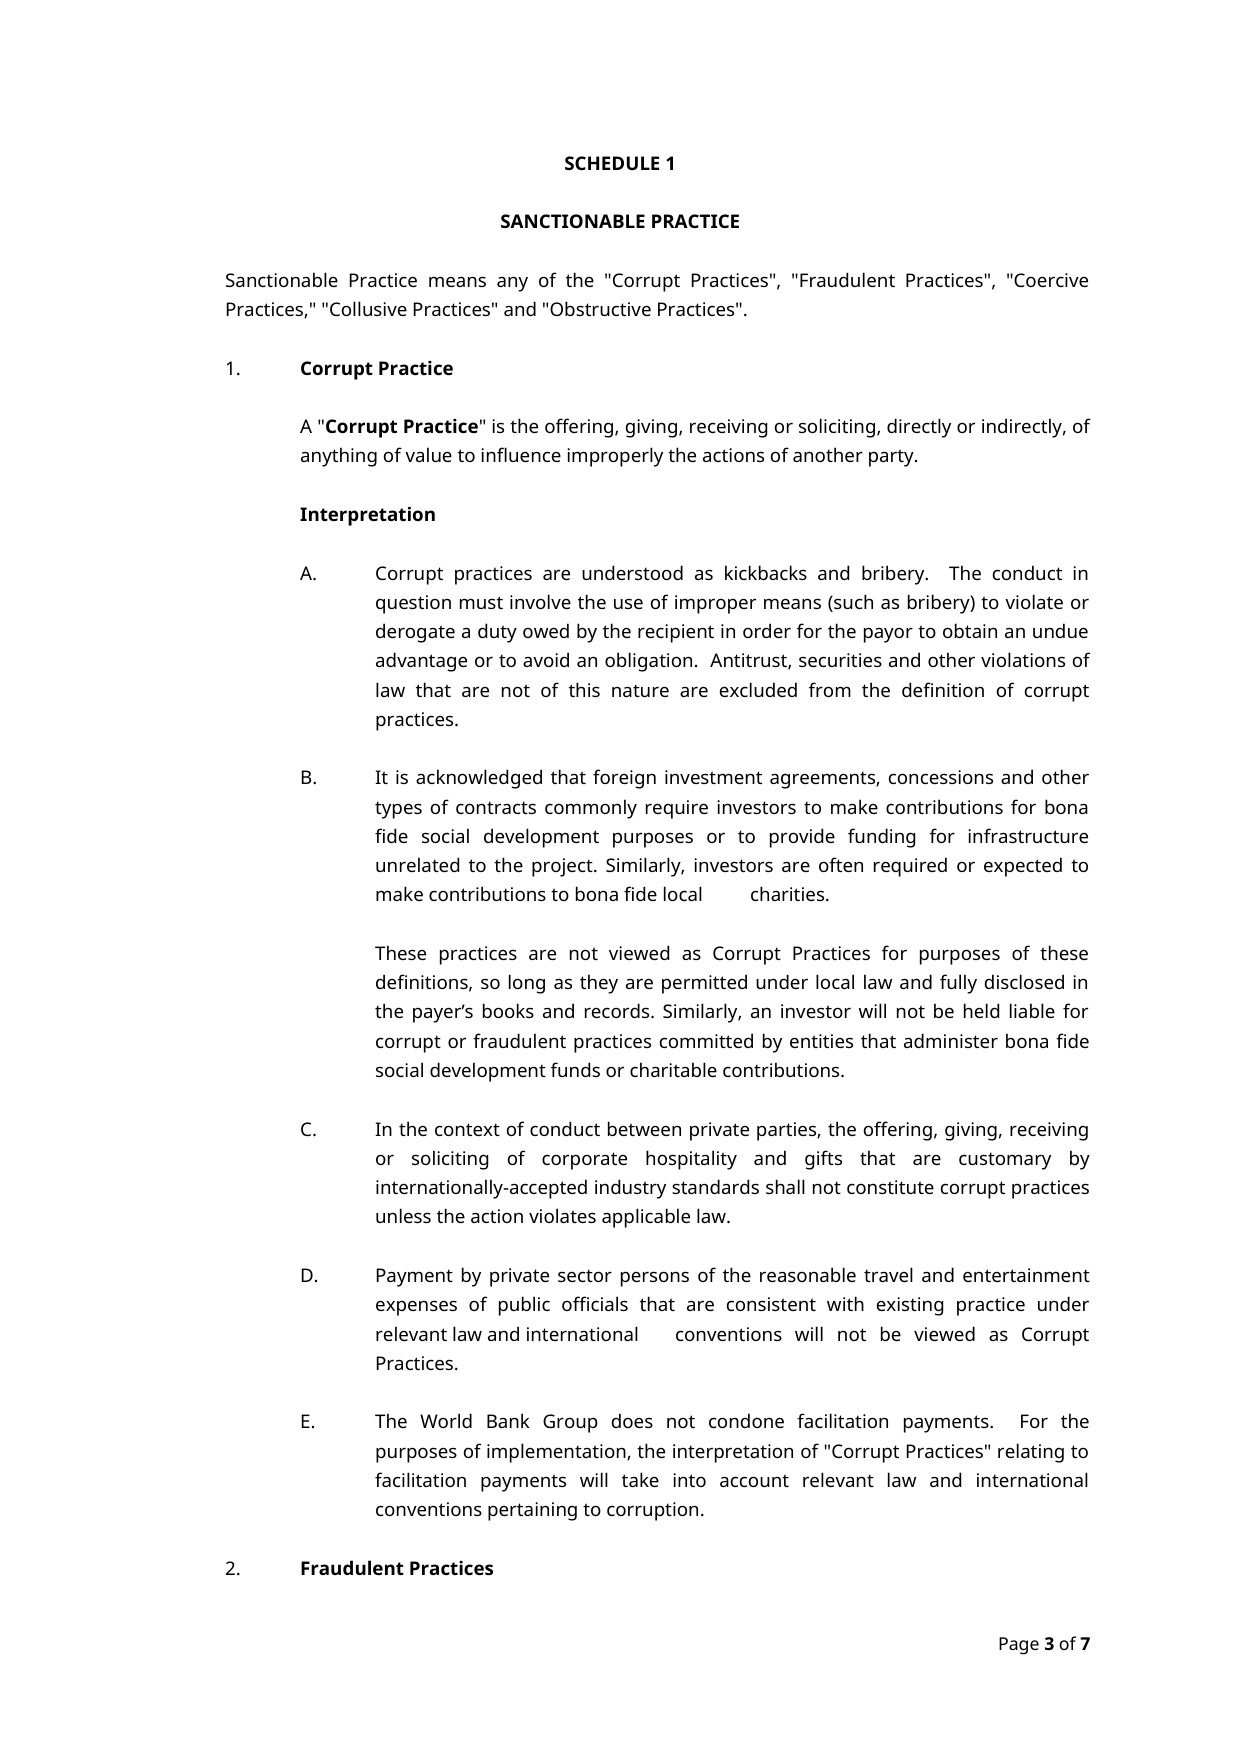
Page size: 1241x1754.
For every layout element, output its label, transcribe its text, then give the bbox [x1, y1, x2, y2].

text Interpretation [225, 501, 1090, 527]
text 2. Fraudulent Practices [225, 1555, 1090, 1581]
text SCHEDULE 1 [150, 150, 1090, 176]
text A "Corrupt Practice" is the offering, giving, receiving or soliciting, directly or indirectly, of anything of value to influence improperly the actions of another party. [300, 413, 1090, 468]
text E. The World Bank Group does not condone facilitation payments. For the purposes of implementation, the interpretation of "Corrupt Practices" relating to facilitation payments will take into account relevant law and international conventions pertaining to corruption. [300, 1409, 1090, 1522]
text These practices are not viewed as Corrupt Practices for purposes of these definitions, so long as they are permitted under local law and fully disclosed in the payer’s books and records. Similarly, an investor will not be held liable for corrupt or fraudulent practices committed by entities that administer bona fide social development funds or charitable contributions. [375, 940, 1090, 1083]
text A. Corrupt practices are understood as kickbacks and bribery. The conduct in question must involve the use of improper means (such as bribery) to violate or derogate a duty owed by the recipient in order for the payor to obtain an undue advantage or to avoid an obligation. Antitrust, securities and other violations of law that are not of this nature are excluded from the definition of corrupt practices. [300, 560, 1090, 732]
text 1. Corrupt Practice [225, 355, 1090, 380]
text SANCTIONABLE PRACTICE [150, 208, 1090, 234]
text Sanctionable Practice means any of the "Corrupt Practices", "Fraudulent Practices", "Coercive Practices," "Collusive Practices" and "Obstructive Practices". [225, 267, 1090, 322]
text C. In the context of conduct between private parties, the offering, giving, receiving or soliciting of corporate hospitality and gifts that are customary by internationally-accepted industry standards shall not constitute corrupt practices unless the action violates applicable law. [300, 1116, 1090, 1229]
text B. It is acknowledged that foreign investment agreements, concessions and other types of contracts commonly require investors to make contributions for bona fide social development purposes or to provide funding for infrastructure unrelated to the project. Similarly, investors are often required or expected to make contributions to bona fide local charities. [300, 765, 1090, 907]
text D. Payment by private sector persons of the reasonable travel and entertainment expenses of public officials that are consistent with existing practice under relevant law and international conventions will not be viewed as Corrupt Practices. [300, 1262, 1090, 1376]
